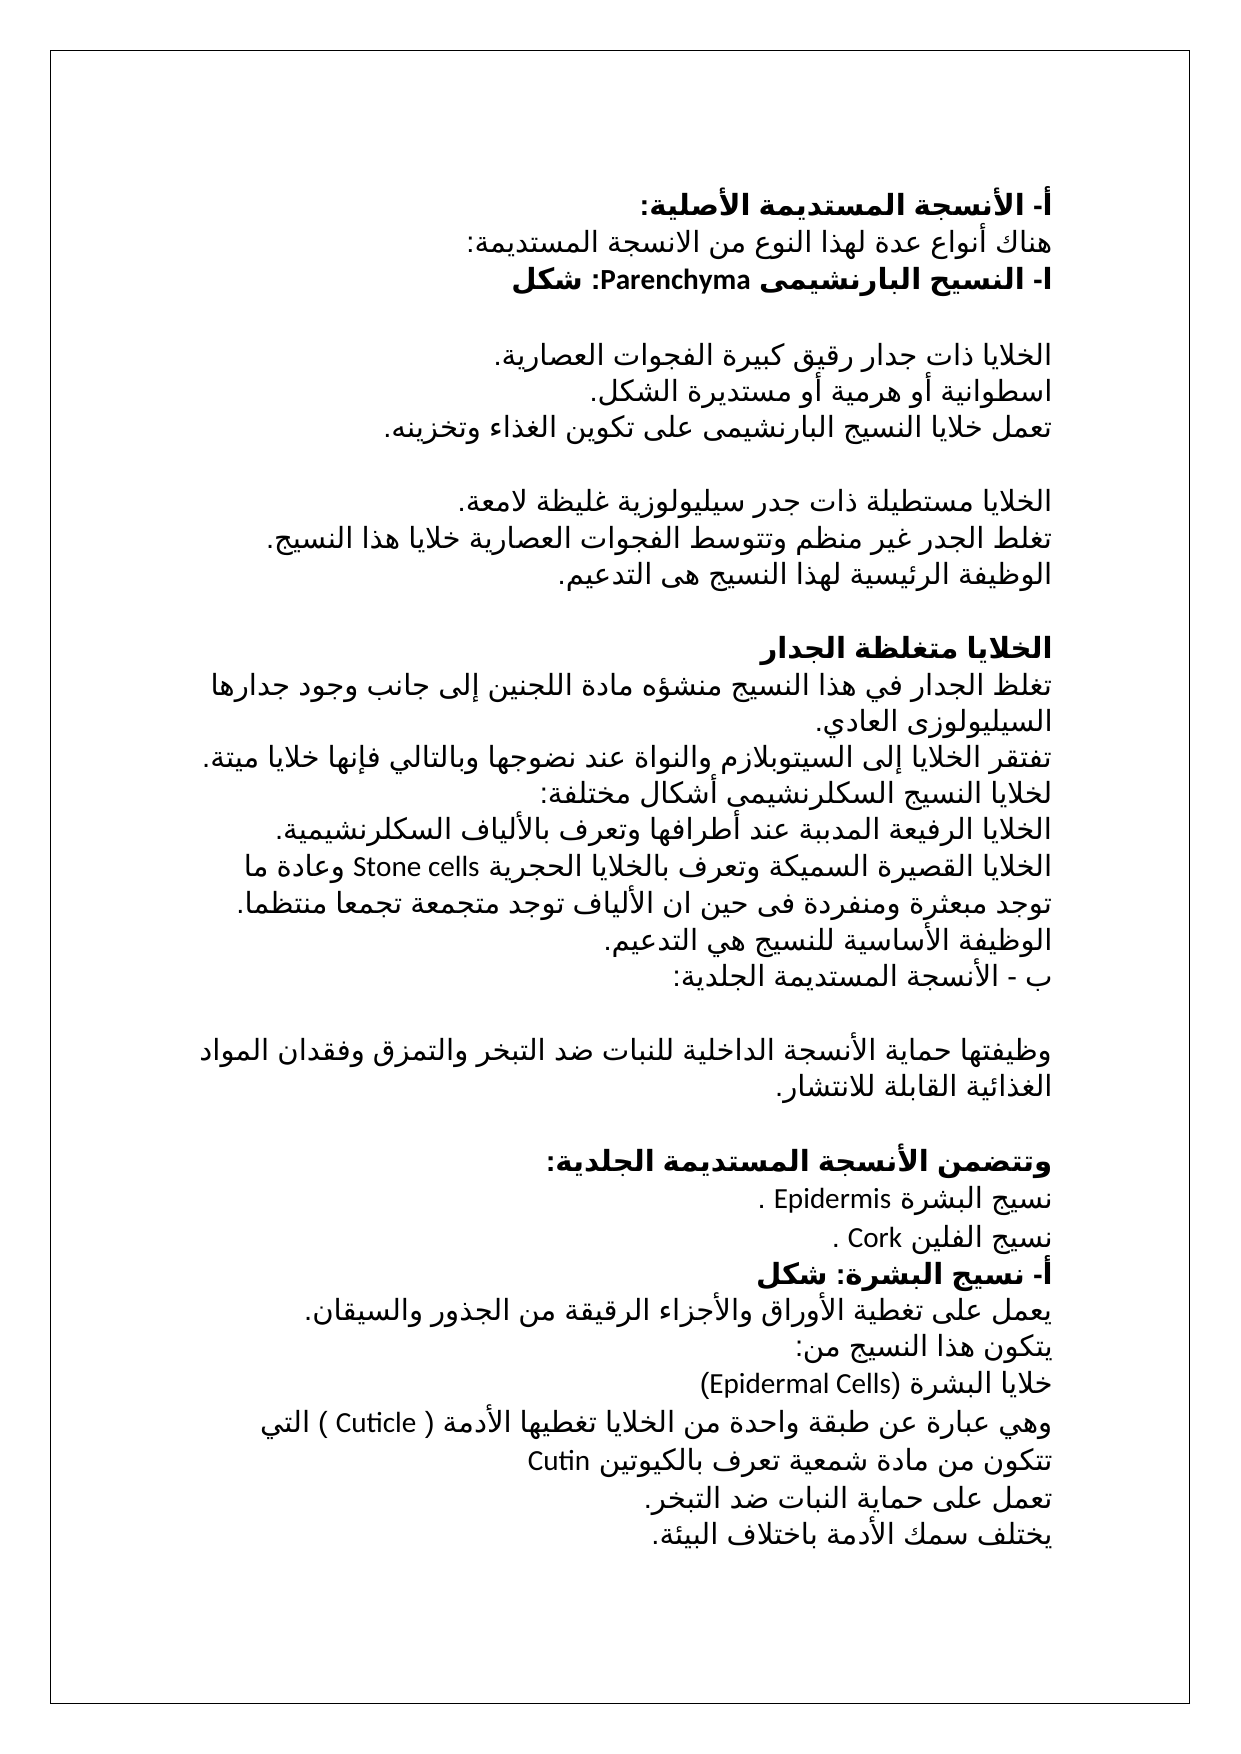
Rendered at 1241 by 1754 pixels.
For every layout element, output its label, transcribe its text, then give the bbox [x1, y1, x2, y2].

text اسطوانية أو هرمية أو مستديرة الشكل. [187, 374, 1053, 407]
text نسيج الفلين Cork . [187, 1219, 1053, 1254]
text الوظيفة الرئيسية لهذا النسيج هى التدعيم. [187, 557, 1053, 590]
text الخلايا ذات جدار رقيق كبيرة الفجوات العصارية. [187, 338, 1053, 371]
text وظيفتها حماية الأنسجة الداخلية للنبات ضد التبخر والتمزق وفقدان المواد الغذائية القابلة للانتشار. [187, 1033, 1053, 1103]
text ب - الأنسجة المستديمة الجلدية: [187, 959, 1053, 992]
text الخلايا القصيرة السميكة وتعرف بالخلايا الحجرية Stone cells وعادة ما توجد مبعثرة ومنفردة فى حين ان الألياف توجد متجمعة تجمعا منتظما. الوظيفة الأساسية للنسيج هي التدعيم. [187, 848, 1053, 956]
text يعمل على تغطية الأوراق والأجزاء الرقيقة من الجذور والسيقان. [187, 1293, 1053, 1327]
text يختلف سمك الأدمة باختلاف البيئة. [187, 1517, 1053, 1550]
text الخلايا مستطيلة ذات جدر سيليولوزية غليظة لامعة. [187, 484, 1053, 518]
text أ- الأنسجة المستديمة الأصلية: [187, 188, 1053, 222]
text لخلايا النسيج السكلرنشيمى أشكال مختلفة: [187, 776, 1053, 809]
text الخلايا الرفيعة المدببة عند أطرافها وتعرف بالألياف السكلرنشيمية. [187, 812, 1053, 846]
text وهي عبارة عن طبقة واحدة من الخلايا تغطيها الأدمة ( Cuticle ) التي تتكون من مادة شمعية تعرف بالكيوتين Cutin [187, 1404, 1053, 1478]
text تغلظ الجدار في هذا النسيج منشؤه مادة اللجنين إلى جانب وجود جدارها السيليولوزى العادي. [187, 667, 1053, 737]
text ا- النسيح البارنشيمى Parenchyma: شكل [187, 261, 1053, 296]
text تغلط الجدر غير منظم وتتوسط الفجوات العصارية خلايا هذا النسيج. [187, 521, 1053, 554]
text تعمل على حماية النبات ضد التبخر. [187, 1481, 1053, 1514]
text يتكون هذا النسيج من: [187, 1329, 1053, 1363]
text تفتقر الخلايا إلى السيتوبلازم والنواة عند نضوجها وبالتالي فإنها خلايا ميتة. [187, 740, 1053, 773]
text تعمل خلايا النسيج البارنشيمى على تكوين الغذاء وتخزينه. [187, 410, 1053, 443]
text أ- نسيج البشرة: شكل [187, 1257, 1053, 1291]
text خلايا البشرة (Epidermal Cells) [187, 1366, 1053, 1401]
text هناك أنواع عدة لهذا النوع من الانسجة المستديمة: [187, 224, 1053, 258]
text وتتضمن الأنسجة المستديمة الجلدية: [187, 1144, 1053, 1178]
text نسيج البشرة Epidermis . [187, 1180, 1053, 1216]
text الخلايا متغلظة الجدار [187, 631, 1053, 665]
